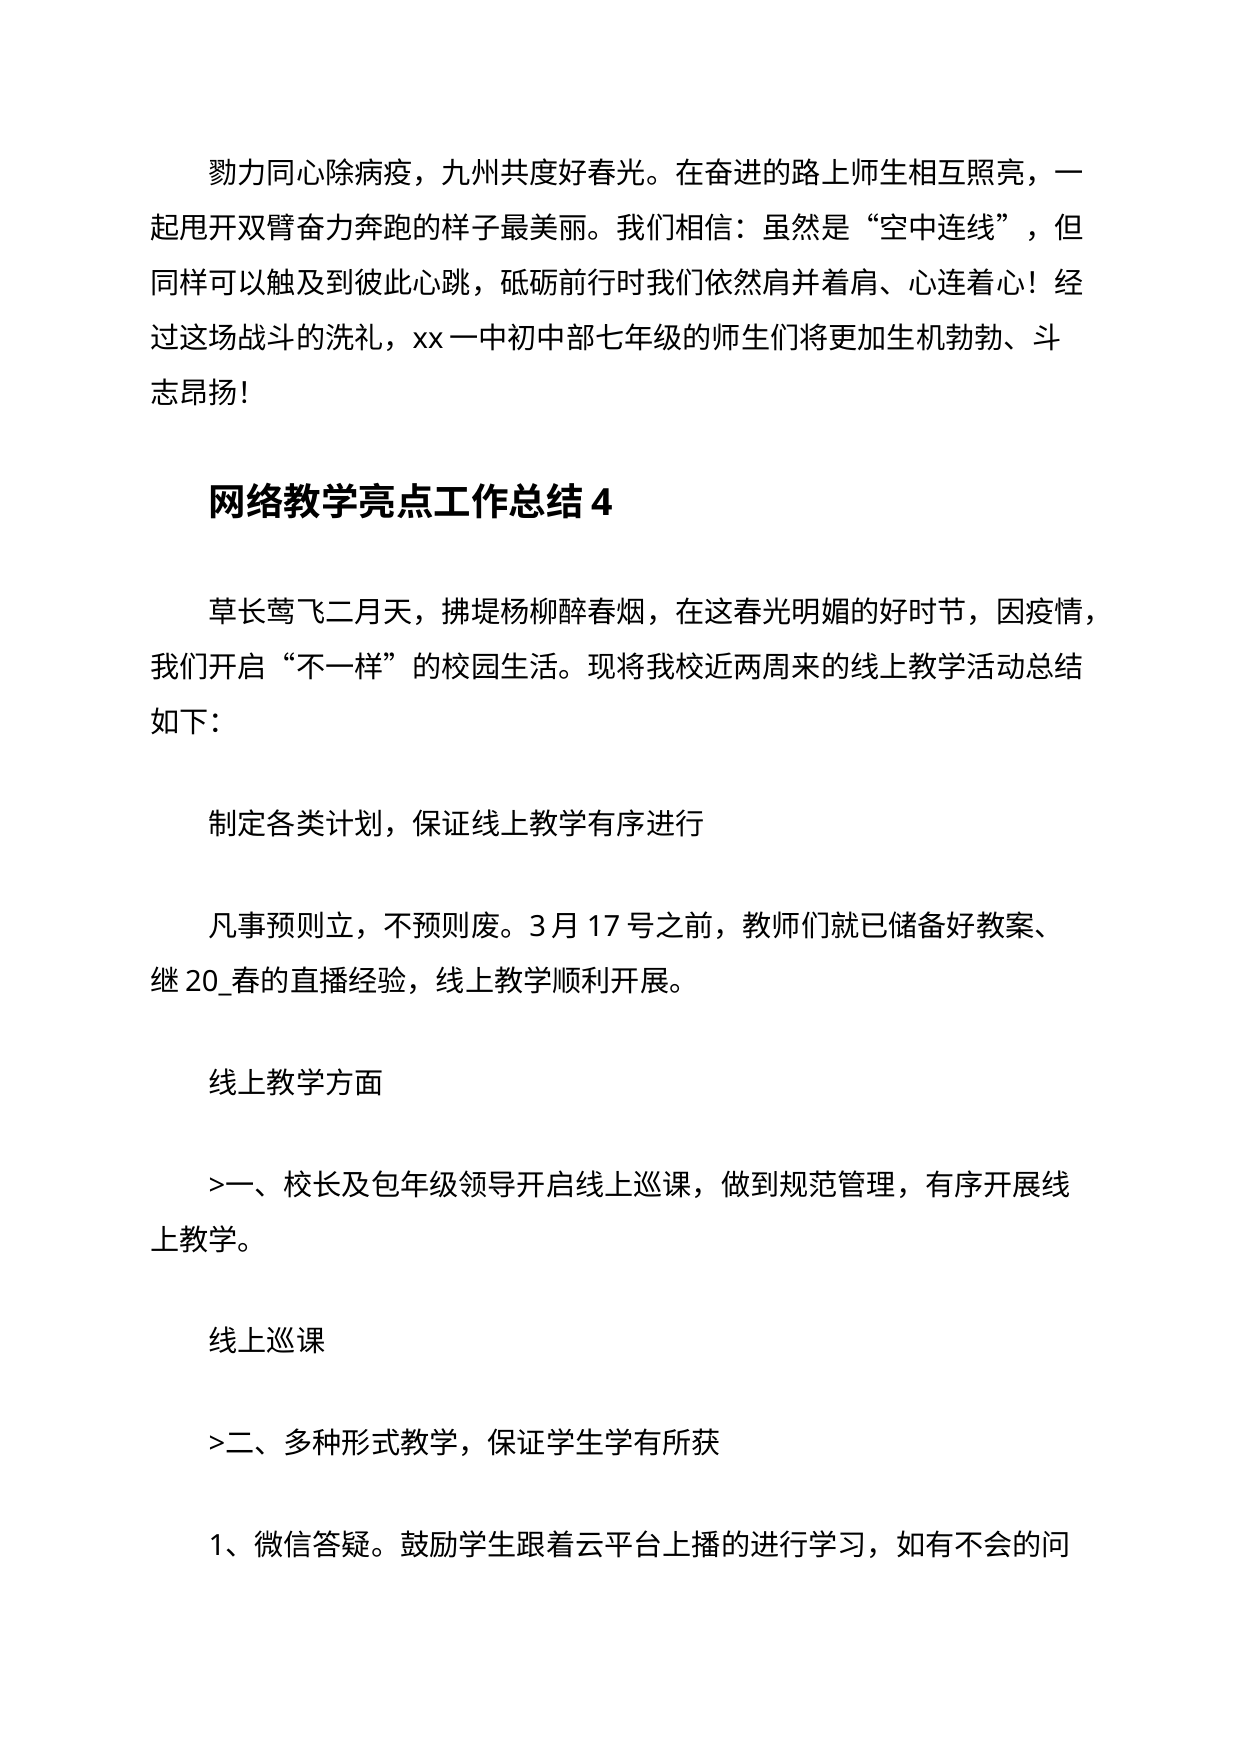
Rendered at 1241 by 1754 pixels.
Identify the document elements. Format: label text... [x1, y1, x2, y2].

text 网络教学亮点工作总结4 [150, 471, 1090, 526]
text 线上教学方面 [150, 1059, 1090, 1102]
text 草长莺飞二月天，拂堤杨柳醉春烟，在这春光明媚的好时节，因疫情，我们开启“不一样”的校园生活。现将我校近两周来的线上教学活动总结如下： [150, 589, 1090, 741]
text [150, 1522, 1090, 1564]
text >二、多种形式教学，保证学生学有所获 [150, 1420, 1090, 1462]
text 制定各类计划，保证线上教学有序进行 [150, 801, 1090, 843]
text 凡事预则立，不预则废。3月17号之前，教师们就已储备好教案、继20_春的直播经验，线上教学顺利开展。 [150, 902, 1090, 1000]
text 勠力同心除病疫，九州共度好春光。在奋进的路上师生相互照亮，一起甩开双臂奋力奔跑的样子最美丽。我们相信：虽然是“空中连线”，但同样可以触及到彼此心跳，砥砺前行时我们依然肩并着肩、心连着心！经过这场战斗的洗礼，xx一中初中部七年级的师生们将更加生机勃勃、斗志昂扬！ [150, 150, 1090, 412]
text 线上巡课 [150, 1318, 1090, 1360]
text >一、校长及包年级领导开启线上巡课，做到规范管理，有序开展线上教学。 [150, 1161, 1090, 1258]
